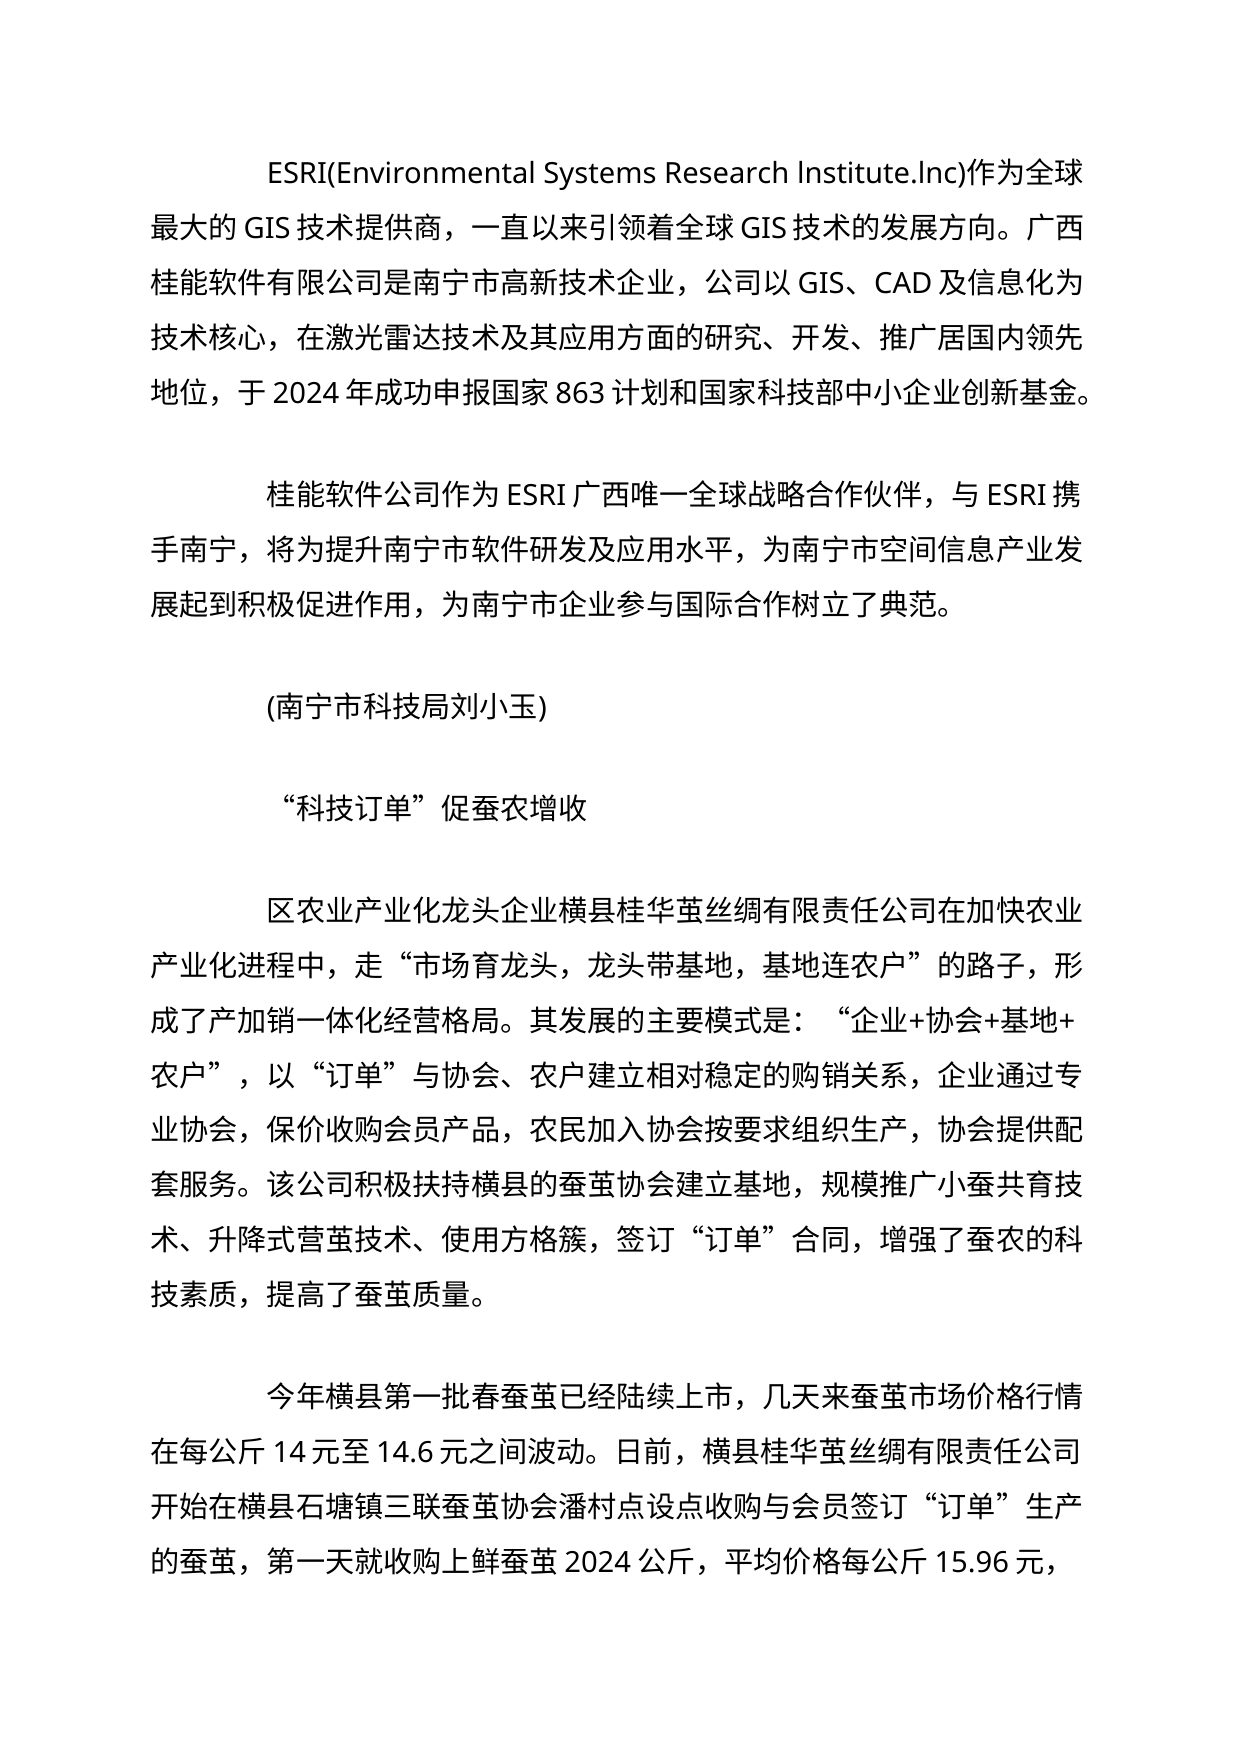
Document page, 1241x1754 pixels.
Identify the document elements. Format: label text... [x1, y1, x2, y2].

text 桂能软件公司作为ESRI广西唯一全球战略合作伙伴，与ESRI携手南宁，将为提升南宁市软件研发及应用水平，为南宁市空间信息产业发展起到积极促进作用，为南宁市企业参与国际合作树立了典范。 [150, 472, 1090, 624]
text (南宁市科技局刘小玉) [150, 683, 1090, 726]
text “科技订单”促蚕农增收 [150, 786, 1090, 828]
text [150, 1373, 1090, 1581]
text 区农业产业化龙头企业横县桂华茧丝绸有限责任公司在加快农业产业化进程中，走“市场育龙头，龙头带基地，基地连农户”的路子，形成了产加销一体化经营格局。其发展的主要模式是：“企业+协会+基地+农户”，以“订单”与协会、农户建立相对稳定的购销关系，企业通过专业协会，保价收购会员产品，农民加入协会按要求组织生产，协会提供配套服务。该公司积极扶持横县的蚕茧协会建立基地，规模推广小蚕共育技术、升降式营茧技术、使用方格簇，签订“订单”合同，增强了蚕农的科技素质，提高了蚕茧质量。 [150, 887, 1090, 1314]
text ESRI(Environmental Systems Research lnstitute.lnc)作为全球最大的GIS技术提供商，一直以来引领着全球GIS技术的发展方向。广西桂能软件有限公司是南宁市高新技术企业，公司以GIS、CAD及信息化为技术核心，在激光雷达技术及其应用方面的研究、开发、推广居国内领先地位，于2024年成功申报国家863计划和国家科技部中小企业创新基金。 [150, 150, 1090, 412]
